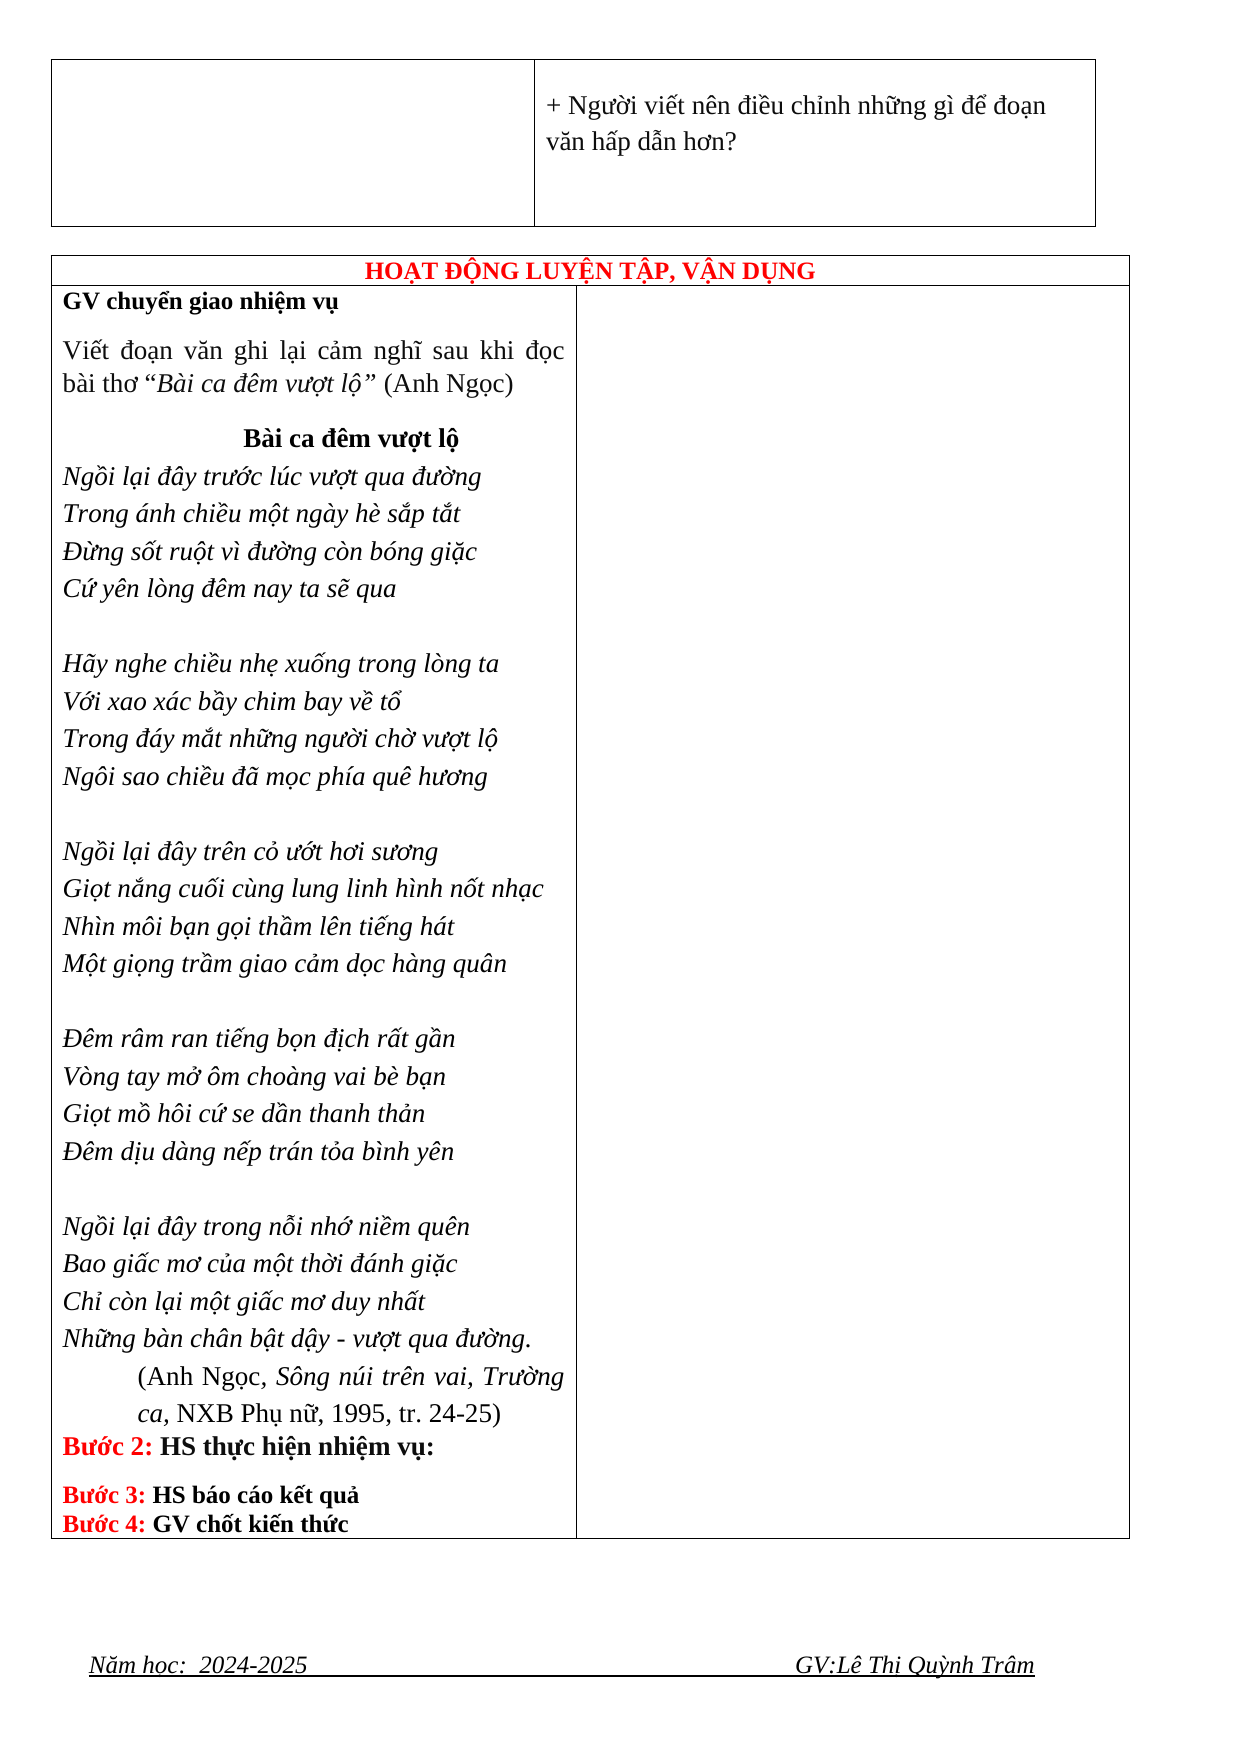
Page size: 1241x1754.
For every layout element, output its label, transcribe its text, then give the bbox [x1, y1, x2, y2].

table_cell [535, 60, 1095, 226]
table_header HOẠT ĐỘNG LUYỆN TẬP, VẬN DỤNG [52, 256, 1129, 285]
table_cell GV chuyển giao nhiệm vụ Viết đoạn văn ghi lại cảm nghĩ sau khi đọc bài thơ “Bài ca đêm vượt lộ” (Anh Ngọc) Bài ca đêm vượt lộ Ngồi lại đây trước lúc vượt qua đường Trong ánh chiều một ngày hè sắp tắt Đừng sốt ruột vì đường còn bóng giặc Cứ yên lòng đêm nay ta sẽ qua Hãy nghe chiều nhẹ xuống trong lòng ta Với xao xác bầy chim bay về tổ Trong đáy mắt những người chờ vượt lộ Ngôi sao chiều đã mọc phía quê hương Ngồi lại đây trên cỏ ướt hơi sương Giọt nắng cuối cùng lung linh hình nốt nhạc Nhìn môi bạn gọi thầm lên tiếng hát Một giọng trầm giao cảm dọc hàng quân Đêm râm ran tiếng bọn địch rất gần Vòng tay mở ôm choàng vai bè bạn Giọt mồ hôi cứ se dần thanh thản Đêm dịu dàng nếp trán tỏa bình yên Ngồi lại đây trong nỗi nhớ niềm quên Bao giấc mơ của một thời đánh giặc Chỉ còn lại một giấc mơ duy nhất Những bàn chân bật dậy - vượt qua đường. (Anh Ngọc, Sông núi trên vai, Trường ca, NXB Phụ nữ, 1995, tr. 24-25) Bước 2: HS thực hiện nhiệm vụ: Bước 3: HS báo cáo kết quả Bước 4: GV chốt kiến thức [52, 286, 576, 1538]
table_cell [52, 60, 534, 226]
table_cell [577, 286, 1129, 1538]
